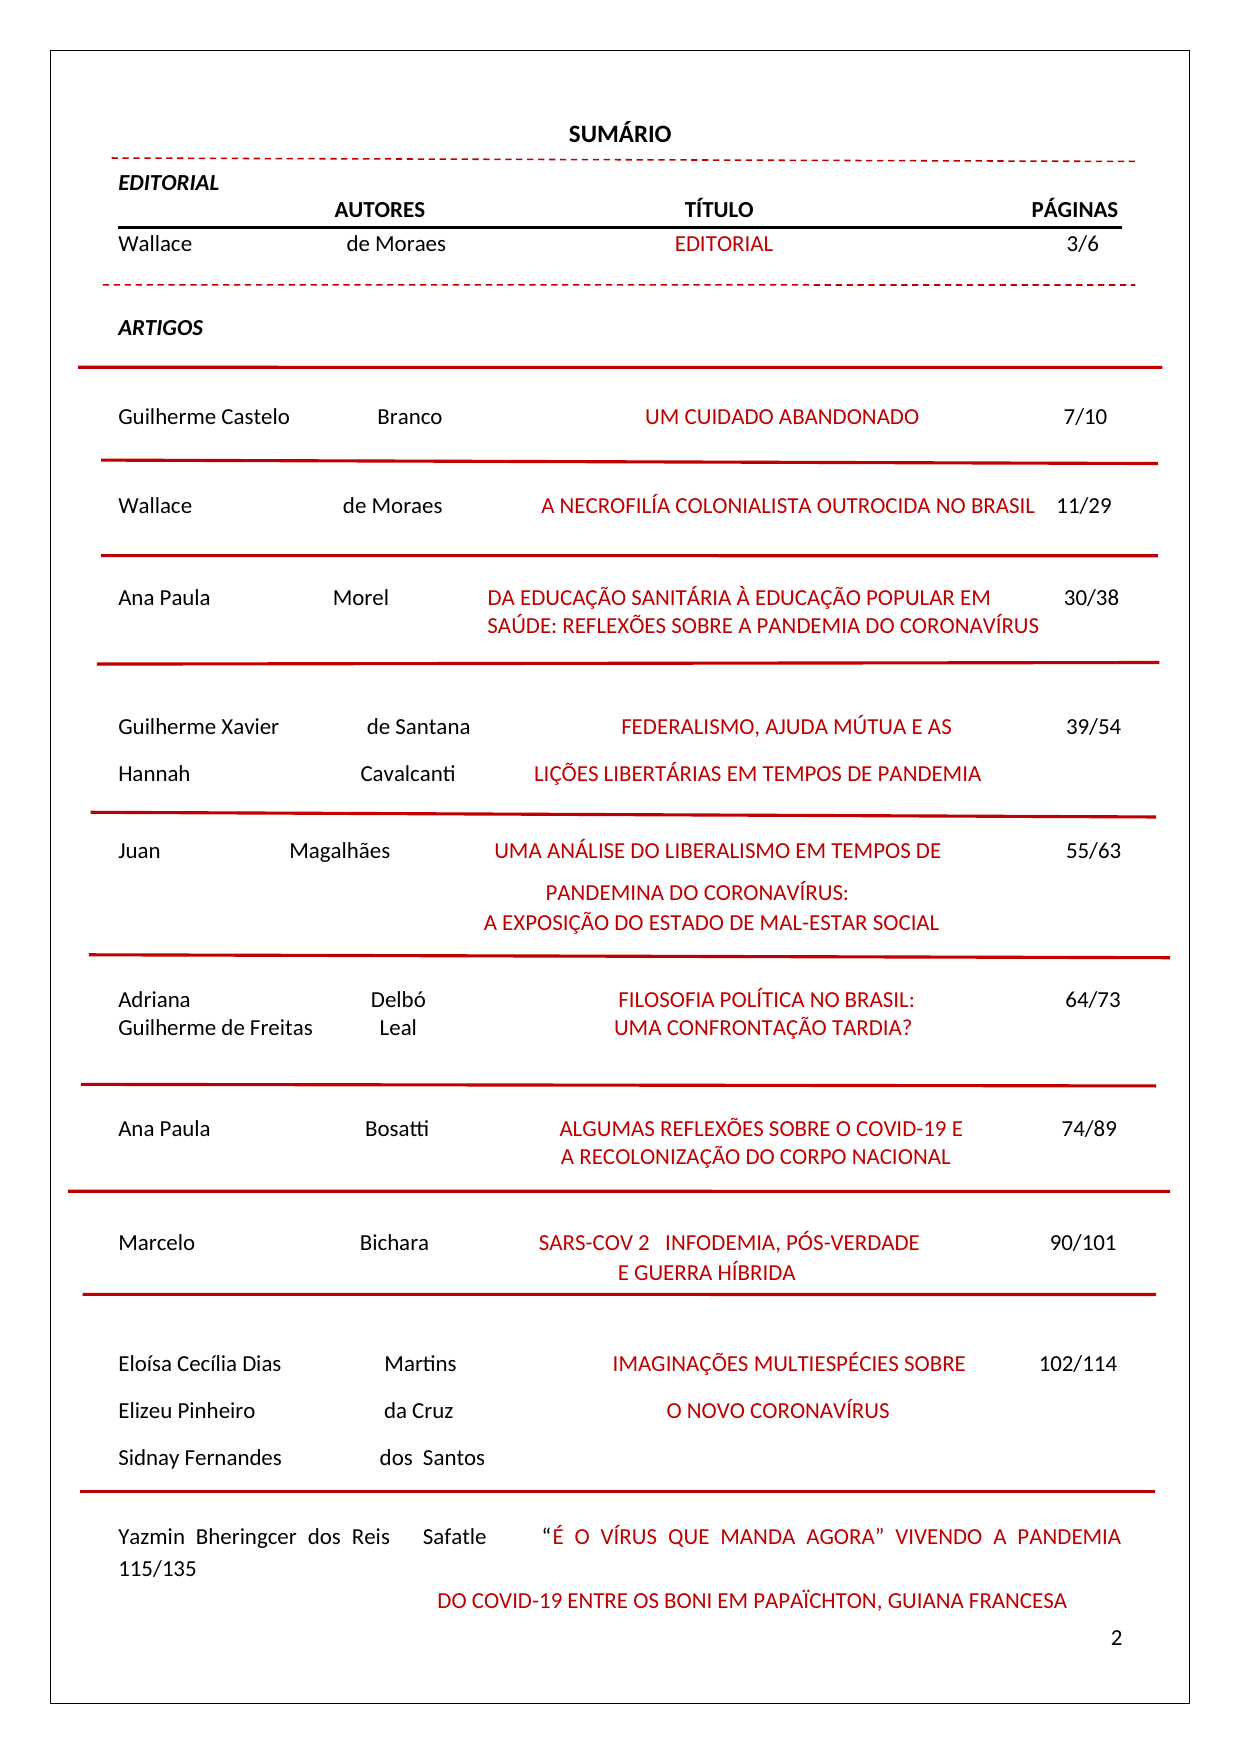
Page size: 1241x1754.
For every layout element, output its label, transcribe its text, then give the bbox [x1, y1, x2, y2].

text AUTORES TÍTULO PÁGINAS [118, 196, 1122, 226]
text Wallace de Moraes EDITORIAL 3/6 [118, 229, 1122, 257]
text ARTIGOS [118, 313, 1122, 341]
text Guilherme de Freitas Leal UMA CONFRONTAÇÃO TARDIA? [118, 1013, 1122, 1041]
text DO COVID-19 ENTRE OS BONI EM PAPAÏCHTON, GUIANA FRANCESA [118, 1586, 1122, 1614]
text Hannah Cavalcanti LIÇÕES LIBERTÁRIAS EM TEMPOS DE PANDEMIA [118, 759, 1122, 815]
text Guilherme Xavier de Santana FEDERALISMO, AJUDA MÚTUA E AS 39/54 [118, 712, 1122, 740]
text Wallace de Moraes A NECROFILÍA COLONIALISTA OUTROCIDA NO BRASIL 11/29 [118, 492, 1122, 520]
text Ana Paula Morel DA EDUCAÇÃO SANITÁRIA À EDUCAÇÃO POPULAR EM 30/38 [118, 583, 1122, 611]
text EDITORIAL [118, 168, 1122, 196]
text Juan Magalhães UMA ANÁLISE DO LIBERALISMO EM TEMPOS DE 55/63 [118, 836, 1122, 864]
text A EXPOSIÇÃO DO ESTADO DE MAL-ESTAR SOCIAL [118, 908, 1122, 936]
text Eloísa Cecília Dias Martins IMAGINAÇÕES MULTIESPÉCIES SOBRE 102/114 [118, 1349, 1122, 1377]
text Sidnay Fernandes dos Santos [118, 1443, 1122, 1471]
text Elizeu Pinheiro da Cruz O NOVO CORONAVÍRUS [118, 1396, 1122, 1424]
text Ana Paula Bosatti ALGUMAS REFLEXÕES SOBRE O COVID-19 E 74/89 [118, 1114, 1122, 1142]
text Adriana Delbó FILOSOFIA POLÍTICA NO BRASIL: 64/73 [118, 985, 1122, 1013]
text PANDEMINA DO CORONAVÍRUS: [118, 878, 1122, 906]
text A RECOLONIZAÇÃO DO CORPO NACIONAL [118, 1142, 1122, 1170]
text E GUERRA HÍBRIDA [118, 1258, 1122, 1286]
text Yazmin Bheringcer dos Reis Safatle “É O VÍRUS QUE MANDA AGORA” VIVENDO A PANDEMIA 115/135 [118, 1522, 1122, 1582]
text SAÚDE: REFLEXÕES SOBRE A PANDEMIA DO CORONAVÍRUS [118, 611, 1122, 639]
text SUMÁRIO [118, 118, 1122, 148]
text Marcelo Bichara SARS-COV 2 INFODEMIA, PÓS-VERDADE 90/101 [118, 1228, 1122, 1256]
text Guilherme Castelo Branco UM CUIDADO ABANDONADO 7/10 [118, 402, 1122, 430]
